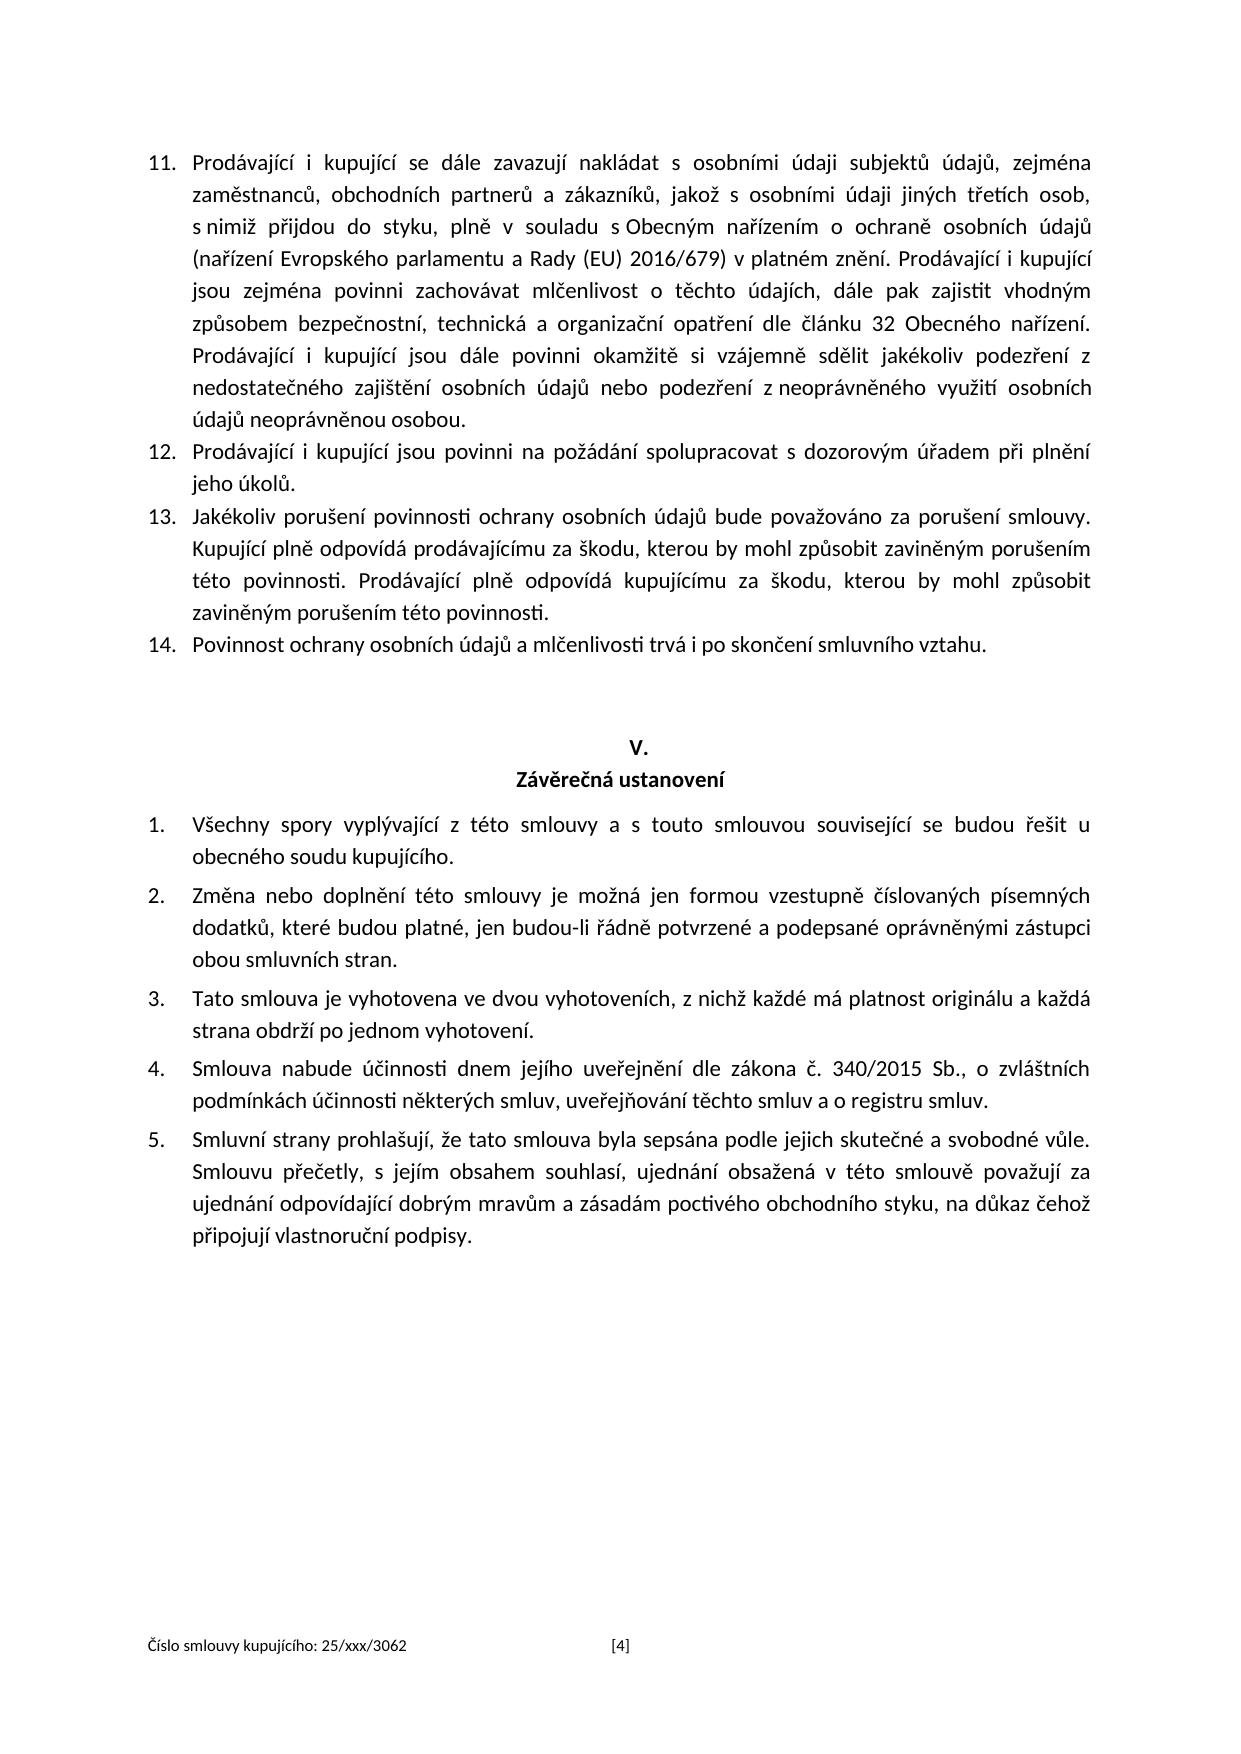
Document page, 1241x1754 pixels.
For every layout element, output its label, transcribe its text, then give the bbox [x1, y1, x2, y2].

list Prodávající i kupující se dále zavazují nakládat s osobními údaji subjektů údajů, zejména zaměstnanců, obchodních partnerů a zákazníků, jakož s osobními údaji jiných třetích osob, s nimiž přijdou do styku, plně v souladu s Obecným nařízením o ochraně osobních údajů (nařízení Evropského parlamentu a Rady (EU) 2016/679) v platném znění. Prodávající i kupující jsou zejména povinni zachovávat mlčenlivost o těchto údajích, dále pak zajistit vhodným způsobem bezpečnostní, technická a organizační opatření dle článku 32 Obecného nařízení. Prodávající i kupující jsou dále povinni okamžitě si vzájemně sdělit jakékoliv podezření z nedostatečného zajištění osobních údajů nebo podezření z neoprávněného využití osobních údajů neoprávněnou osobou. [148, 148, 1092, 433]
list Změna nebo doplnění této smlouvy je možná jen formou vzestupně číslovaných písemných dodatků, které budou platné, jen budou-li řádně potvrzené a podepsané oprávněnými zástupci obou smluvních stran. [148, 881, 1092, 973]
text Závěrečná ustanovení [148, 766, 1092, 793]
list Jakékoliv porušení povinnosti ochrany osobních údajů bude považováno za porušení smlouvy. Kupující plně odpovídá prodávajícímu za škodu, kterou by mohl způsobit zaviněným porušením této povinnosti. Prodávající plně odpovídá kupujícímu za škodu, kterou by mohl způsobit zaviněným porušením této povinnosti. [148, 502, 1092, 626]
list Smluvní strany prohlašují, že tato smlouva byla sepsána podle jejich skutečné a svobodné vůle. Smlouvu přečetly, s jejím obsahem souhlasí, ujednání obsažená v této smlouvě považují za ujednání odpovídající dobrým mravům a zásadám poctivého obchodního styku, na důkaz čehož připojují vlastnoruční podpisy. [148, 1125, 1092, 1249]
list Smlouva nabude účinnosti dnem jejího uveřejnění dle zákona č. 340/2015 Sb., o zvláštních podmínkách účinnosti některých smluv, uveřejňování těchto smluv a o registru smluv. [148, 1054, 1092, 1114]
list Všechny spory vyplývající z této smlouvy a s touto smlouvou související se budou řešit u obecného soudu kupujícího. [148, 810, 1092, 870]
list Prodávající i kupující jsou povinni na požádání spolupracovat s dozorovým úřadem při plnění jeho úkolů. [148, 437, 1092, 498]
list Povinnost ochrany osobních údajů a mlčenlivosti trvá i po skončení smluvního vztahu. [148, 631, 1092, 658]
list Tato smlouva je vyhotovena ve dvou vyhotoveních, z nichž každé má platnost originálu a každá strana obdrží po jednom vyhotovení. [148, 984, 1092, 1044]
text V. [185, 733, 1092, 761]
